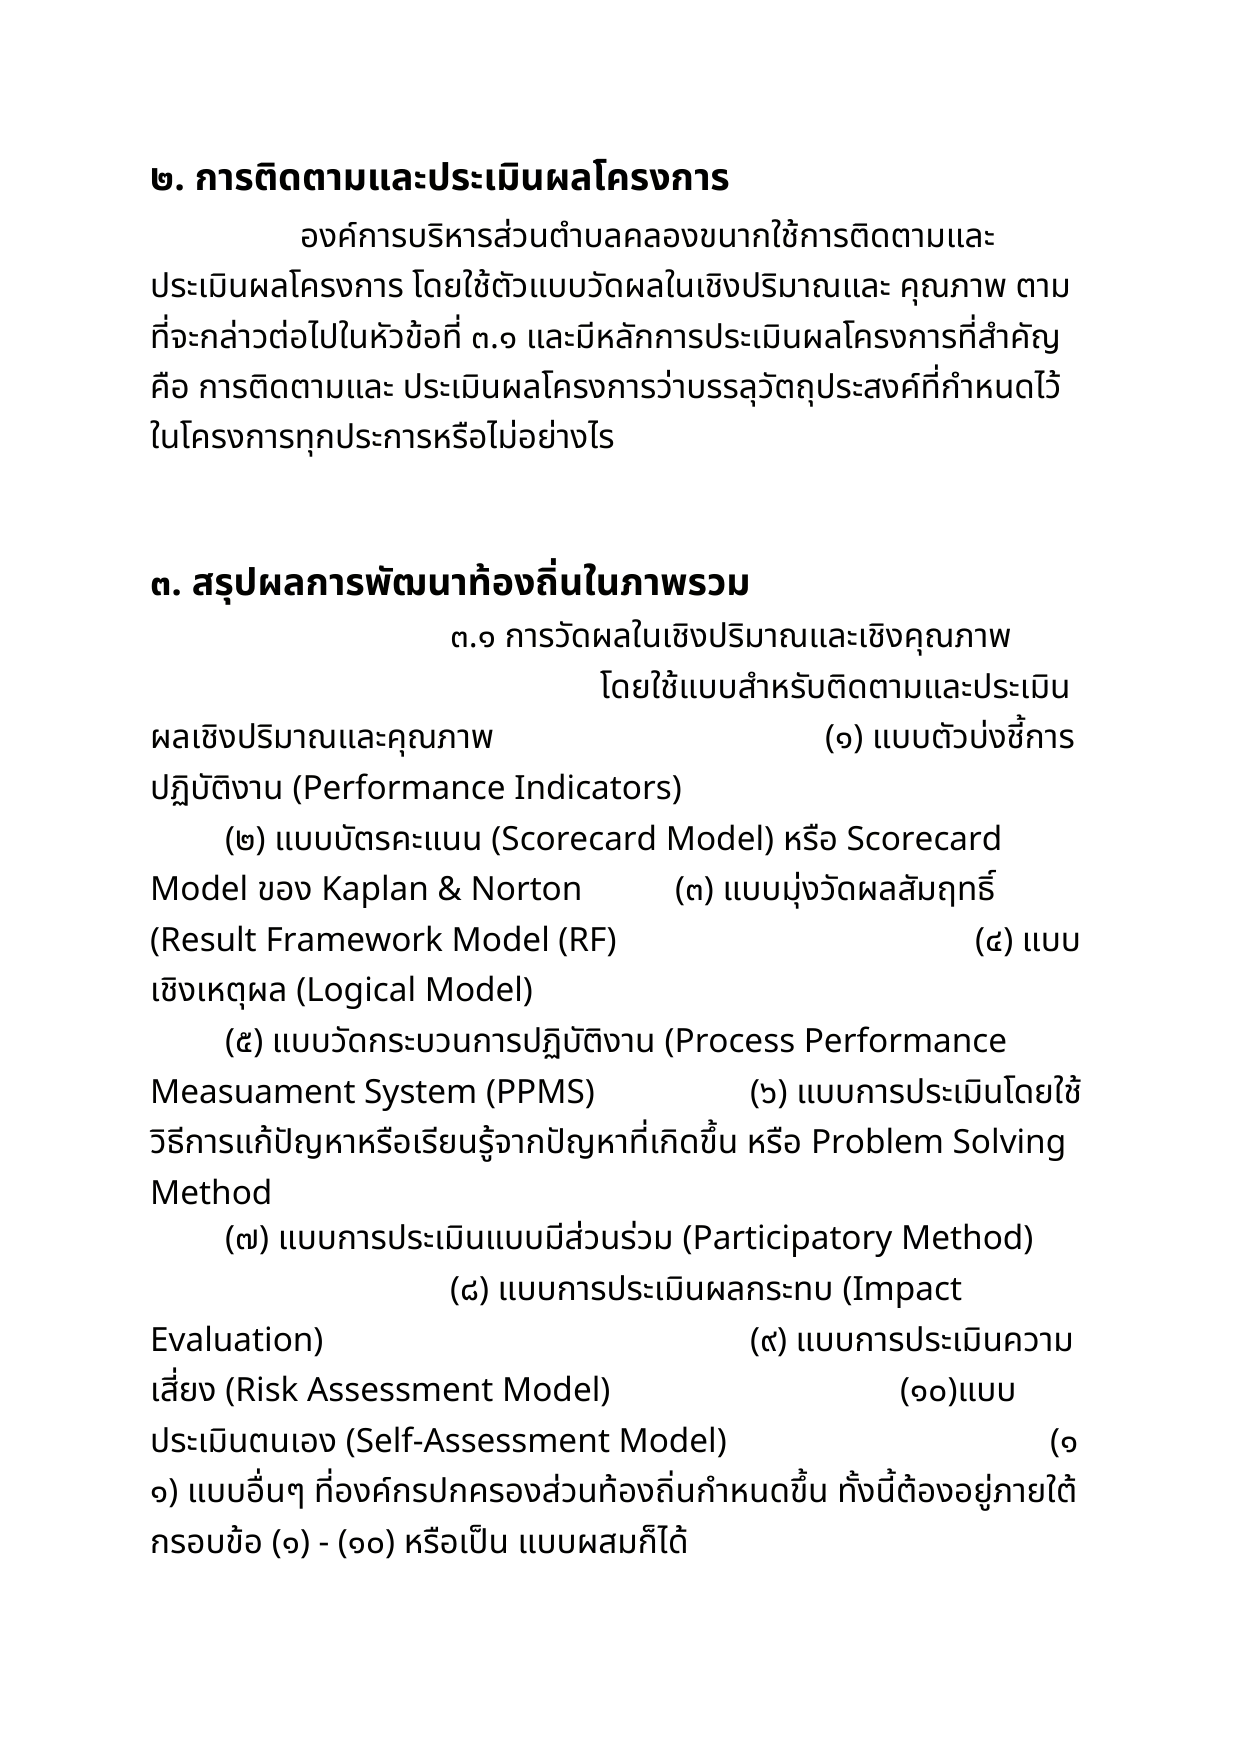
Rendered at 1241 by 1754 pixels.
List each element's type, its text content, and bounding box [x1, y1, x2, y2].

text ๒. การติดตามและประเมินผลโครงการ องค์การบริหารส่วนตําบลคลองขนากใช้การติดตามและประเมินผลโครงการ โดยใช้ตัวแบบวัดผลในเชิงปริมาณและ คุณภาพ ตามที่จะกล่าวต่อไปในหัวข้อที่ ๓.๑ และมีหลักการประเมินผลโครงการที่สําคัญ คือ การติดตามและ ประเมินผลโครงการว่าบรรลุวัตถุประสงค์ที่กําหนดไว้ในโครงการทุกประการหรือไม่อย่างไร [150, 150, 1090, 464]
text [150, 555, 1090, 1568]
